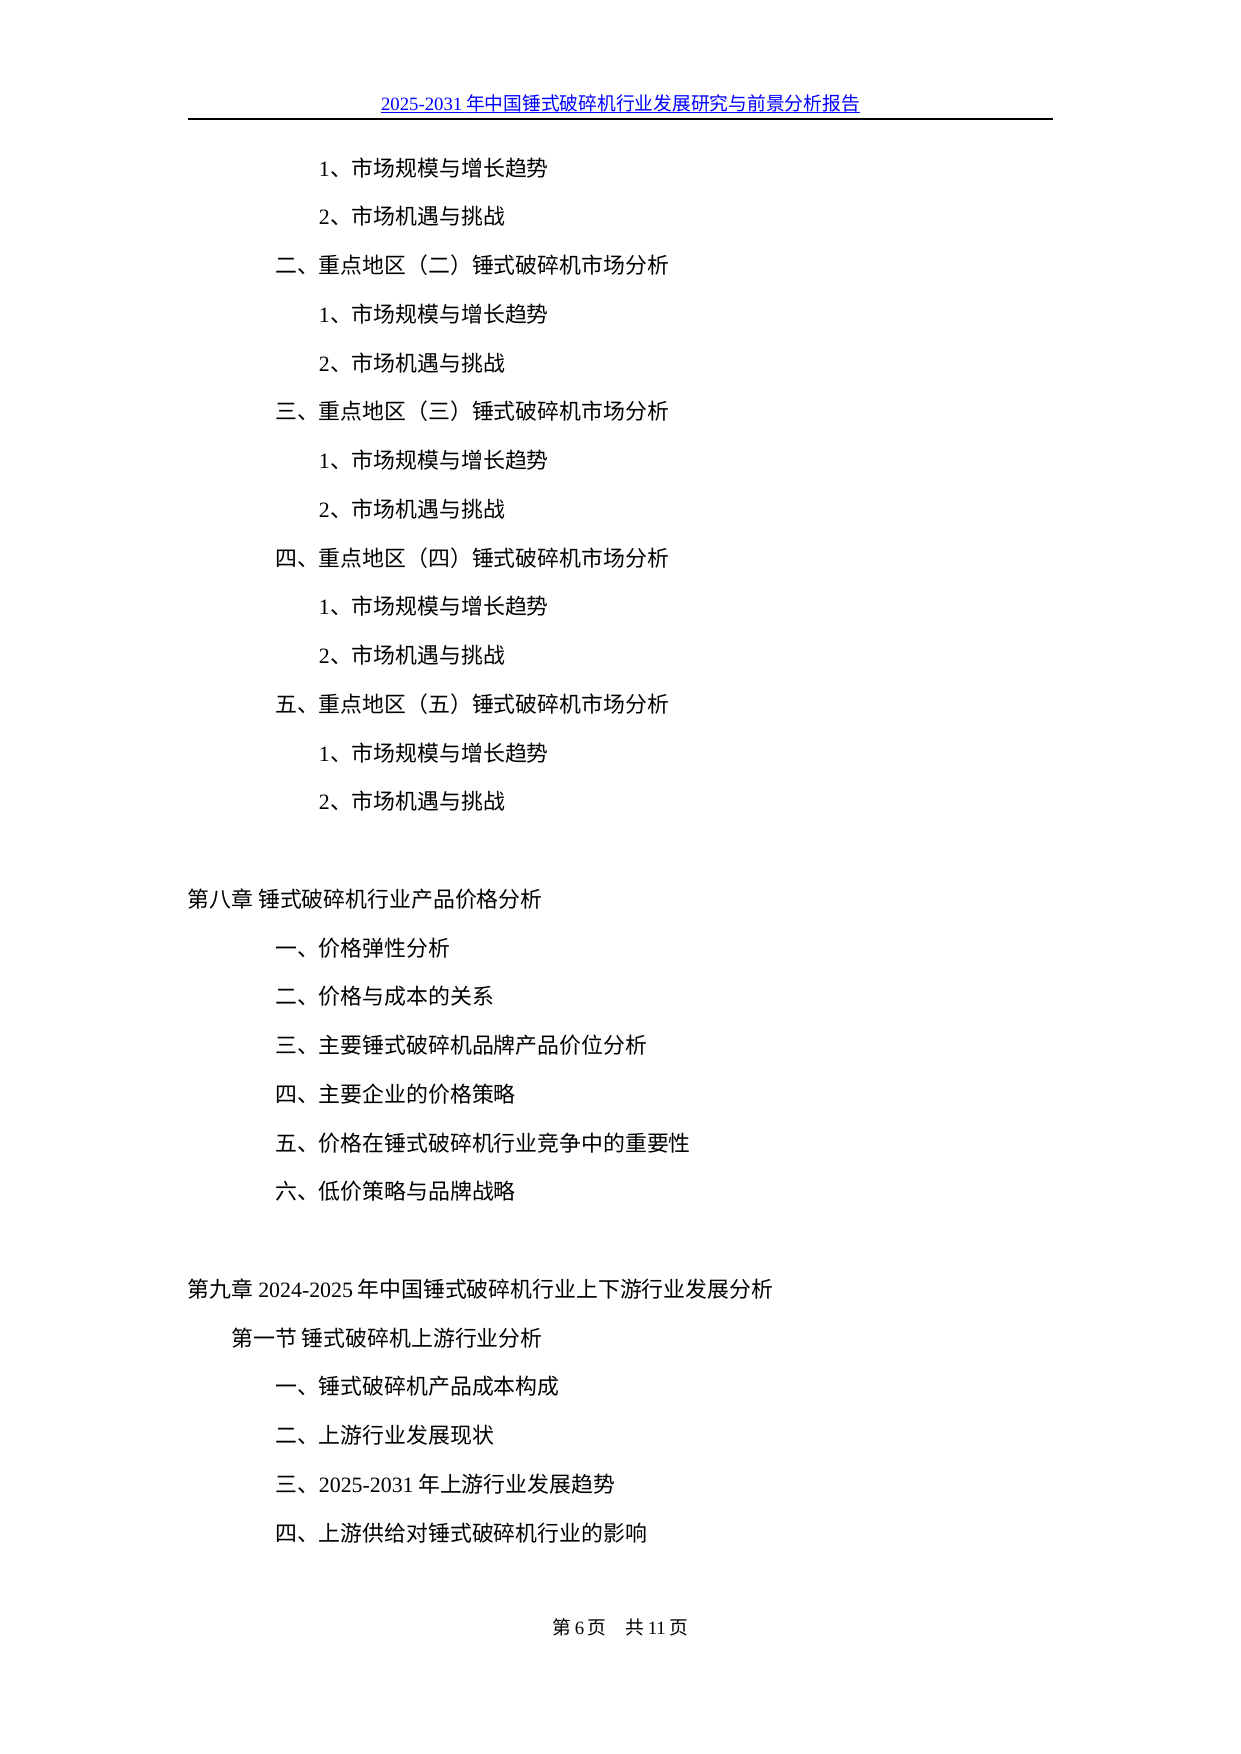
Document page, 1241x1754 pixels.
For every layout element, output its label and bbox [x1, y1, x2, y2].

text [187, 150, 1053, 1548]
